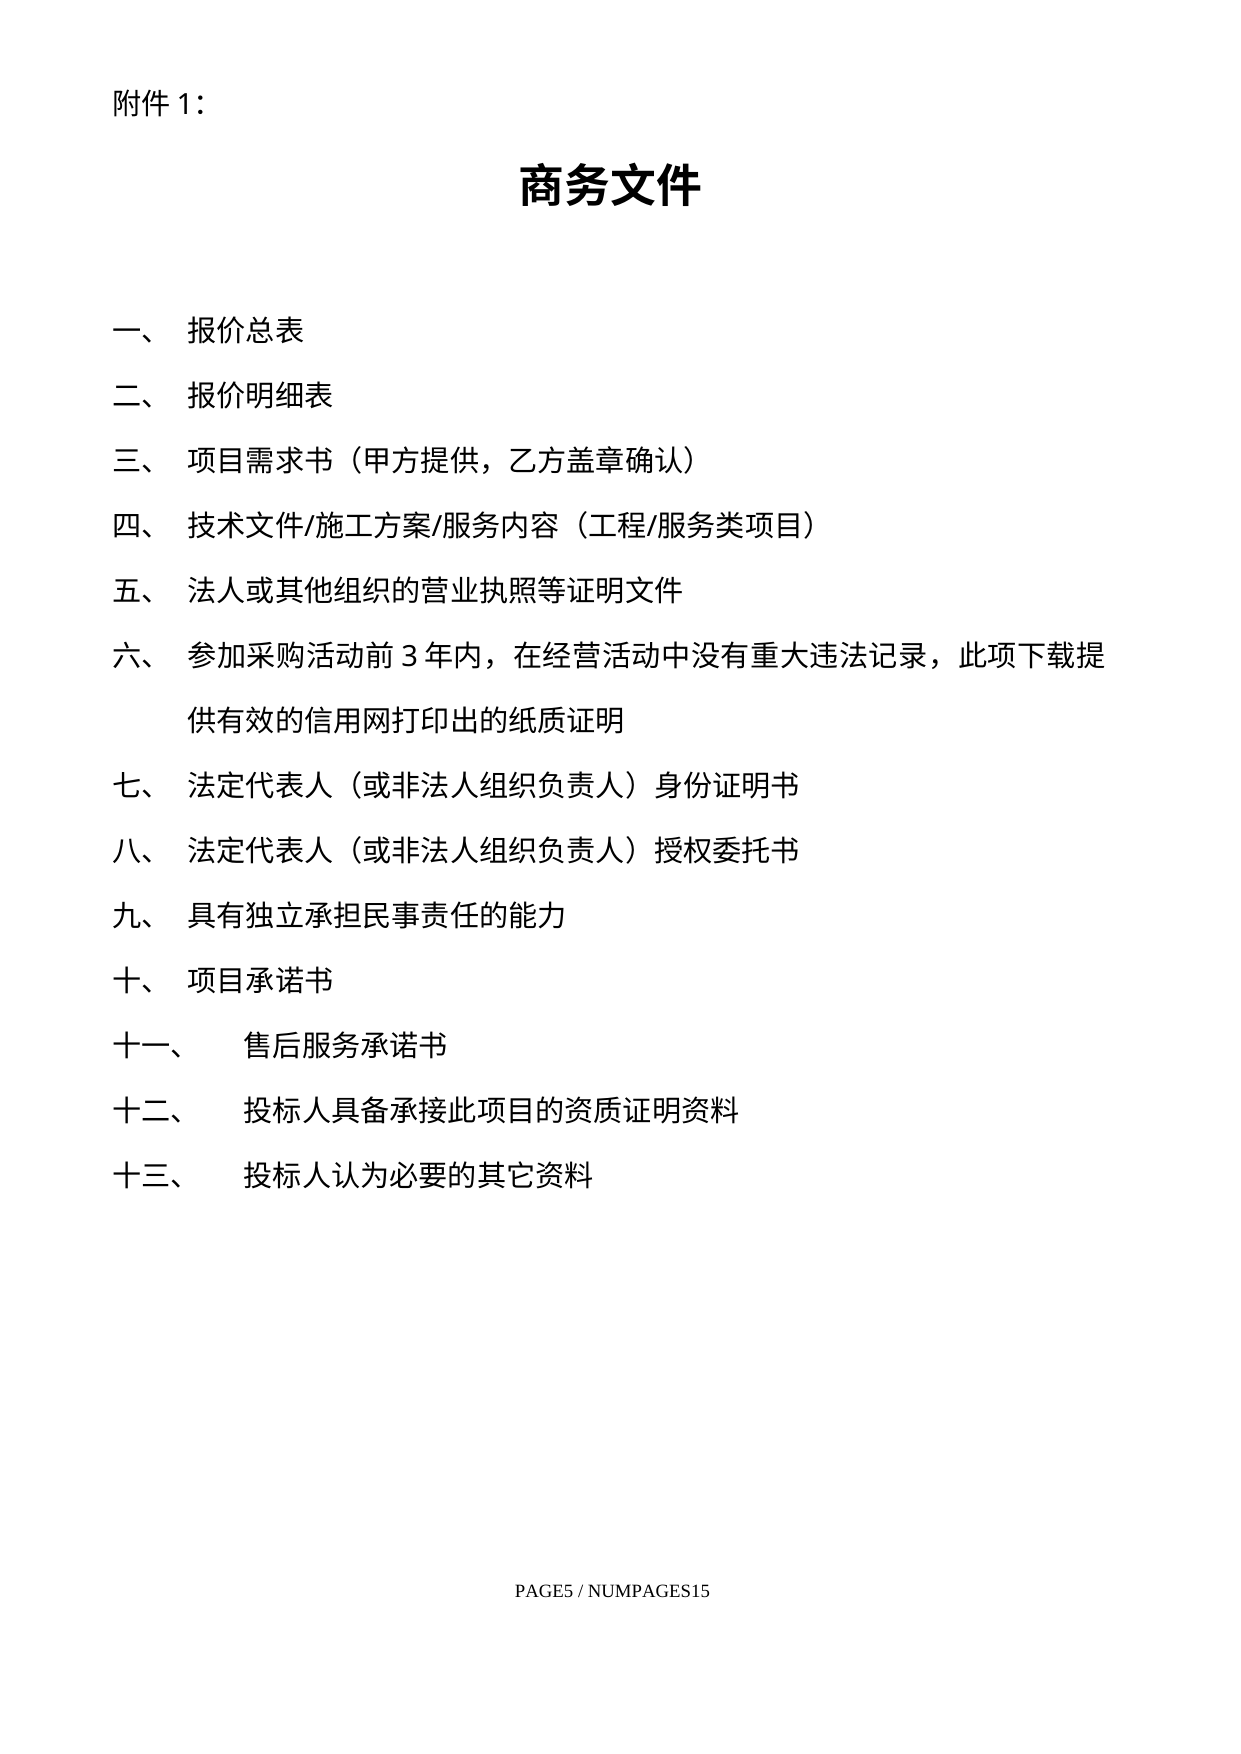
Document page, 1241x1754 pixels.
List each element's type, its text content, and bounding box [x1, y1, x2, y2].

list 参加采购活动前3年内，在经营活动中没有重大违法记录，此项下载提供有效的信用网打印出的纸质证明 [112, 622, 1107, 752]
list 报价总表 [112, 297, 1107, 362]
list 项目承诺书 [112, 947, 1107, 1012]
list 具有独立承担民事责任的能力 [112, 882, 1107, 947]
list 法定代表人（或非法人组织负责人）身份证明书 [112, 752, 1107, 817]
list 技术文件/施工方案/服务内容（工程/服务类项目） [112, 492, 1107, 557]
text 附件1： [112, 69, 1107, 134]
list 投标人具备承接此项目的资质证明资料 [112, 1077, 1107, 1142]
list 报价明细表 [112, 362, 1107, 427]
text 商务文件 [112, 134, 1107, 232]
list 项目需求书（甲方提供，乙方盖章确认） [112, 427, 1107, 492]
list 投标人认为必要的其它资料 [112, 1142, 1107, 1207]
list 法人或其他组织的营业执照等证明文件 [112, 557, 1107, 622]
list 售后服务承诺书 [112, 1012, 1107, 1077]
list 法定代表人（或非法人组织负责人）授权委托书 [112, 817, 1107, 882]
